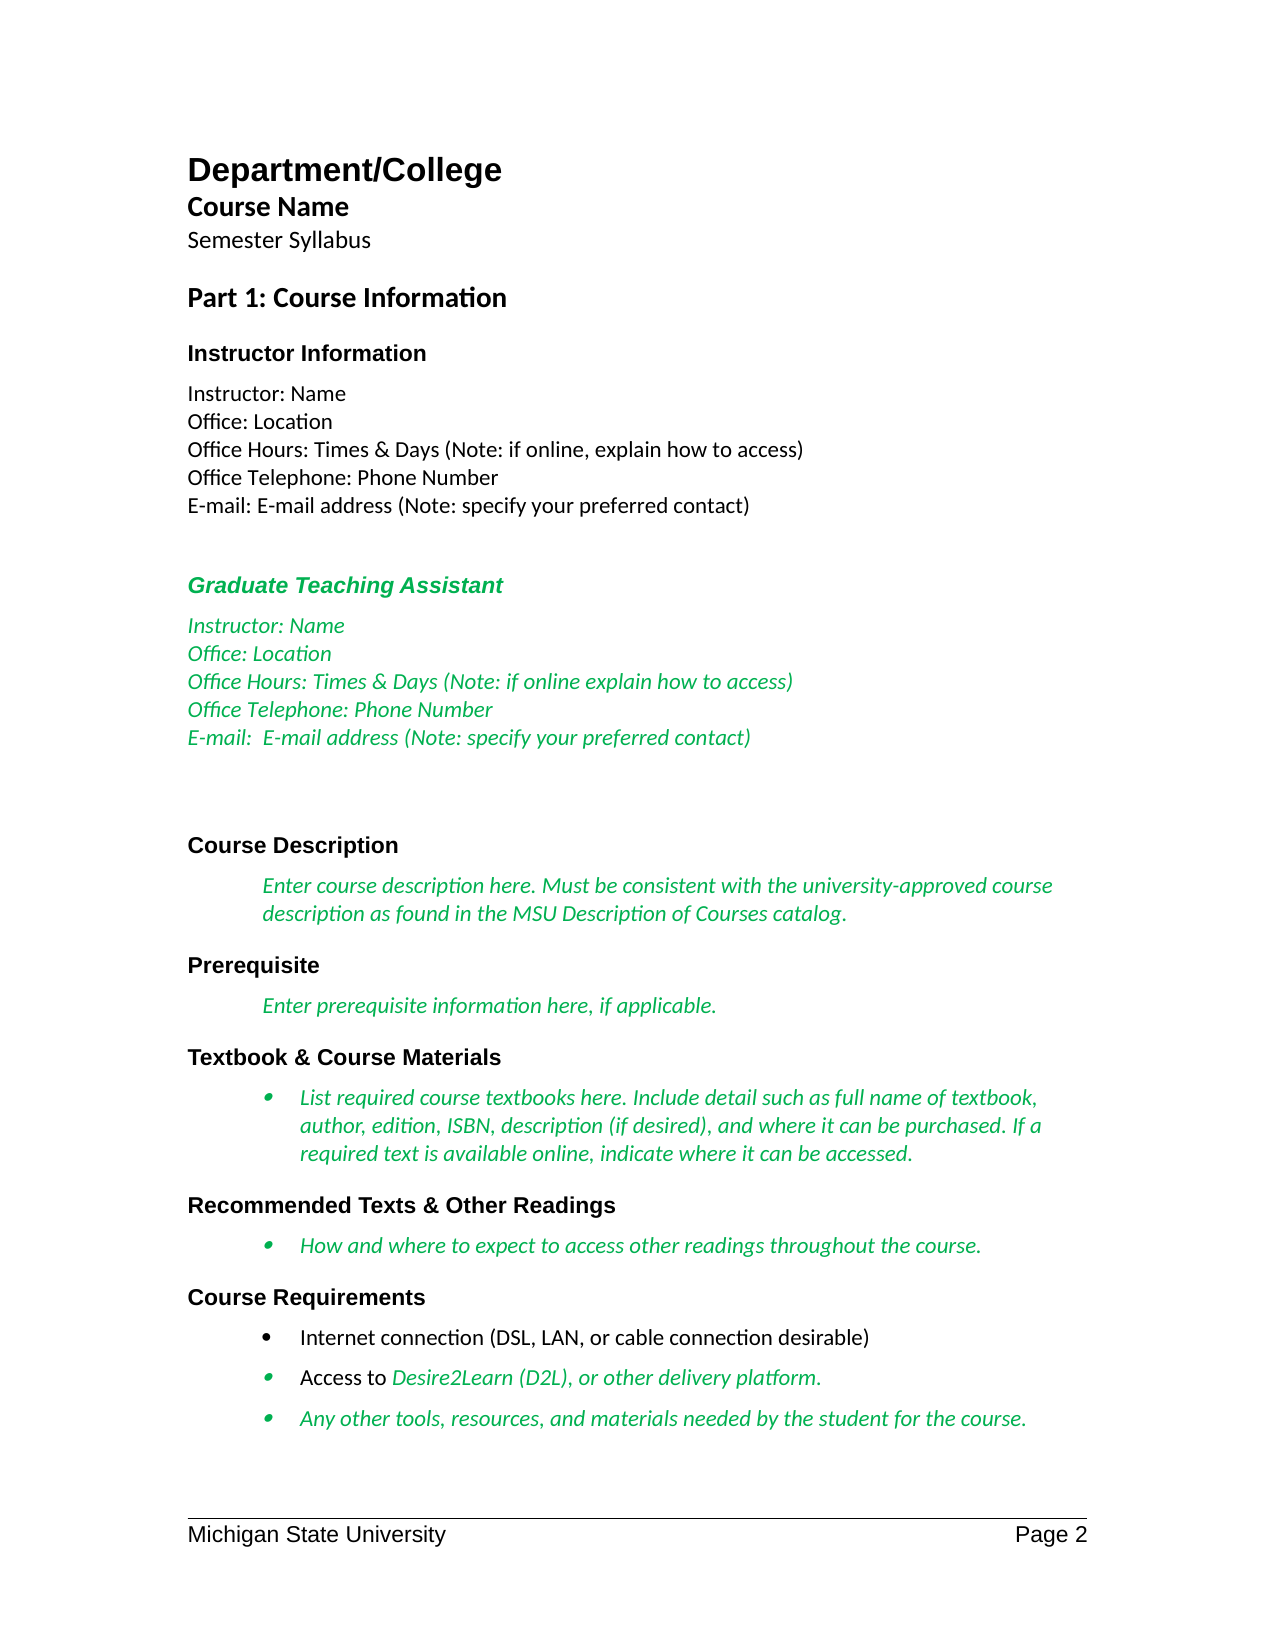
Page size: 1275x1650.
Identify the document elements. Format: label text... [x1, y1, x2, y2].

subtitle Recommended Texts & Other Readings [187, 1192, 1087, 1218]
list Access to Desire2Learn (D2L), or other delivery platform. [262, 1363, 1087, 1391]
text Office Telephone: Phone Number [187, 463, 1087, 491]
subtitle Textbook & Course Materials [187, 1044, 1087, 1070]
text Office Hours: Times & Days (Note: if online, explain how to access) [187, 435, 1087, 463]
text Office: Location [187, 639, 1087, 667]
subtitle Part 1: Course Information [187, 279, 1087, 315]
text Course Name [187, 188, 1087, 224]
text E-mail: E-mail address (Note: specify your preferred contact) [187, 491, 1087, 519]
subtitle Instructor Information [187, 340, 1087, 367]
list List required course textbooks here. Include detail such as full name of textbook, author, edition, ISBN, description (if desired), and where it can be purchased. If a required text is available online, indicate where it can be accessed. [262, 1083, 1087, 1167]
subtitle Course Requirements [187, 1284, 1087, 1310]
text Enter course description here. Must be consistent with the university-approved course description as found in the MSU Description of Courses catalog. [262, 871, 1087, 927]
text Office Telephone: Phone Number [187, 695, 1087, 723]
text Instructor: Name [187, 611, 1087, 639]
list How and where to expect to access other readings throughout the course. [262, 1231, 1087, 1259]
text Office Hours: Times & Days (Note: if online explain how to access) [187, 667, 1087, 695]
text E-mail: E-mail address (Note: specify your preferred contact) [187, 723, 1087, 751]
list Enter prerequisite information here, if applicable. [262, 991, 1087, 1019]
list Internet connection (DSL, LAN, or cable connection desirable) [262, 1323, 1087, 1351]
text Department/College [187, 150, 1087, 188]
text Instructor: Name [187, 379, 1087, 407]
text Semester Syllabus [187, 224, 1087, 254]
list Any other tools, resources, and materials needed by the student for the course. [262, 1404, 1087, 1432]
subtitle Prerequisite [187, 952, 1087, 978]
subtitle Graduate Teaching Assistant [187, 572, 1087, 598]
subtitle Course Description [187, 832, 1087, 858]
text Office: Location [187, 407, 1087, 435]
